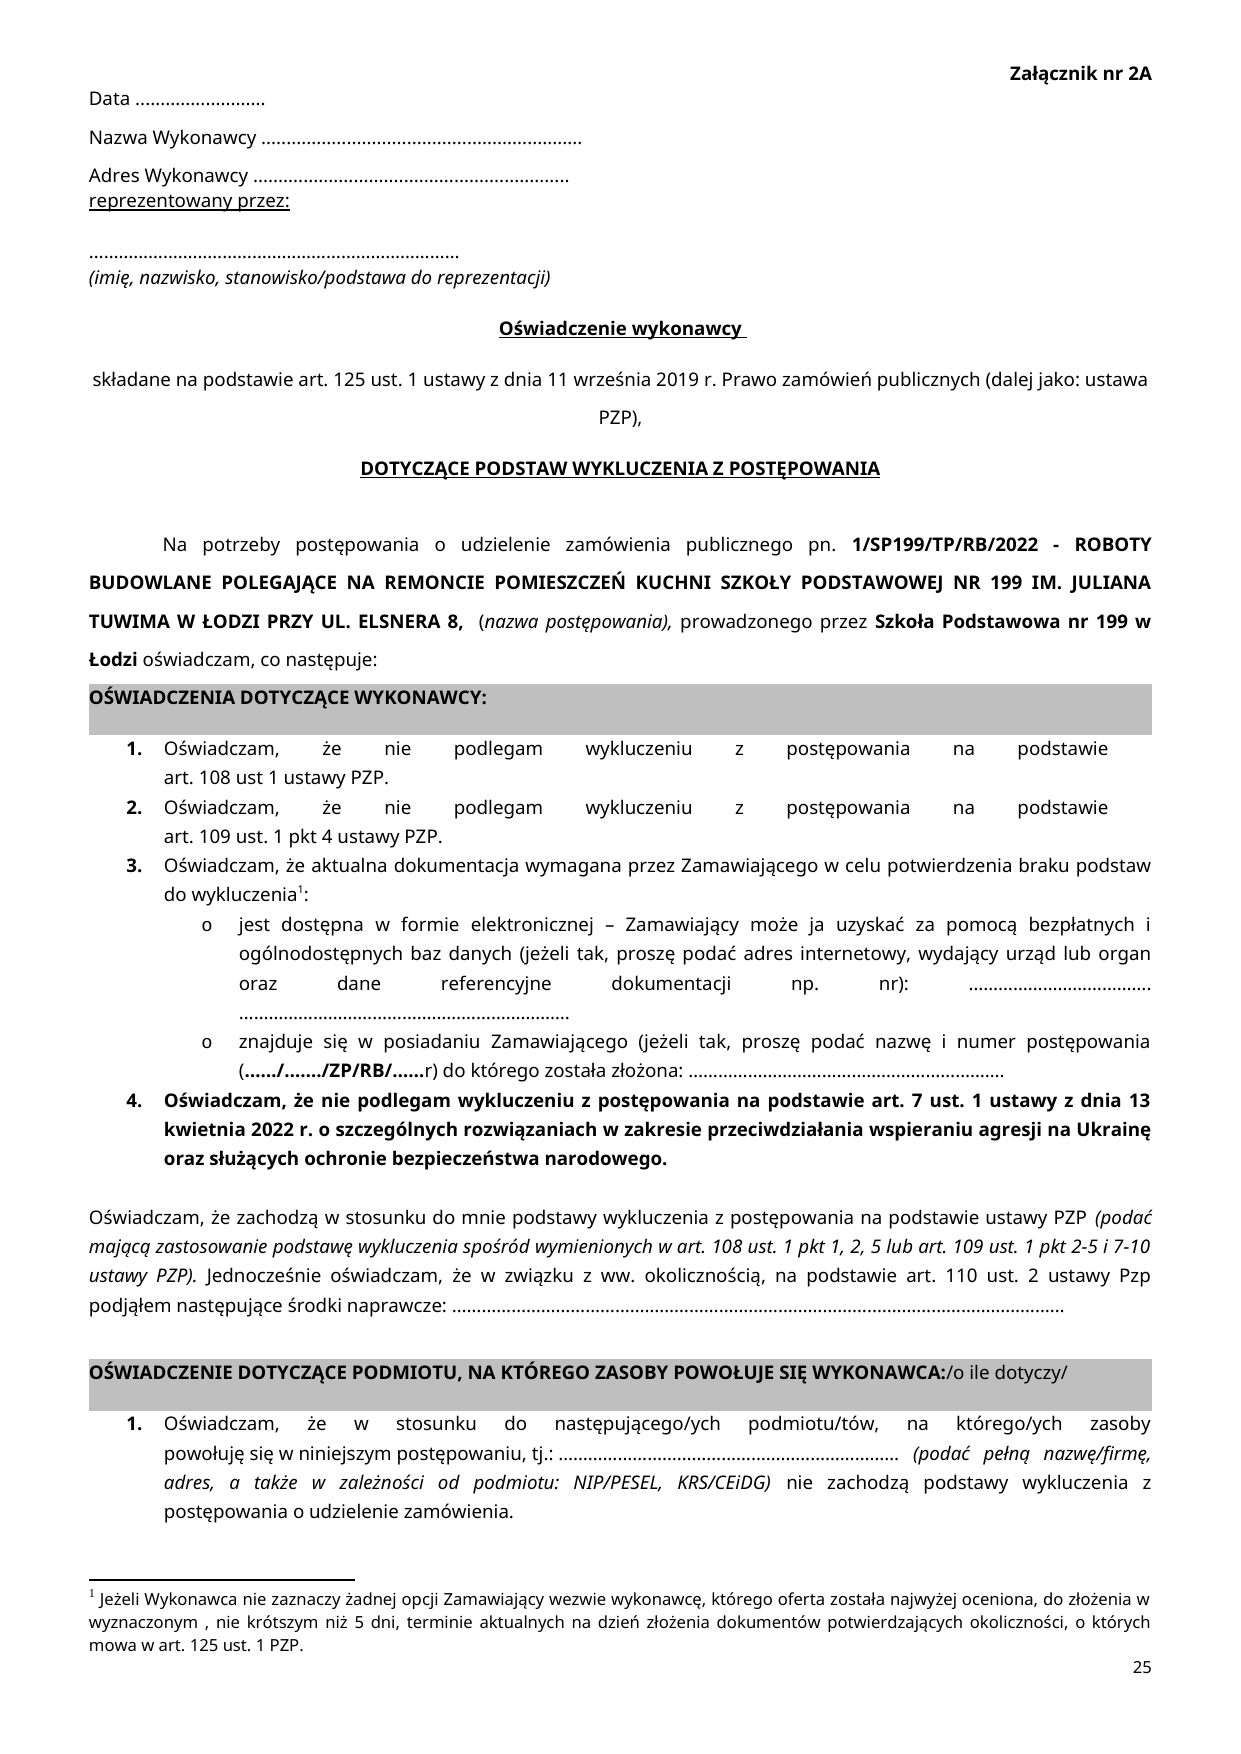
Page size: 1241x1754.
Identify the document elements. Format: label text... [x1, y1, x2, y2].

list Oświadczam, że nie podlegam wykluczeniu z postępowania na podstawie art. 7 ust. 1 ustawy z dnia 13 kwietnia 2022 r. o szczególnych rozwiązaniach w zakresie przeciwdziałania wspieraniu agresji na Ukrainę oraz służących ochronie bezpieczeństwa narodowego. [126, 1087, 1152, 1171]
list Oświadczam, że w stosunku do następującego/ych podmiotu/tów, na którego/ych zasoby powołuję się w niniejszym postępowaniu, tj.: …………………………………………………………… (podać pełną nazwę/firmę, adres, a także w zależności od podmiotu: NIP/PESEL, KRS/CEiDG) nie zachodzą podstawy wykluczenia z postępowania o udzielenie zamówienia. [126, 1411, 1152, 1524]
list znajduje się w posiadaniu Zamawiającego (jeżeli tak, proszę podać nazwę i numer postępowania (……/……./ZP/RB/……r) do którego została złożona: ………………………………………………………. [201, 1028, 1152, 1083]
text (imię, nazwisko, stanowisko/podstawa do reprezentacji) [89, 264, 697, 290]
list Oświadczam, że nie podlegam wykluczeniu z postępowania na podstawie art. 109 ust. 1 pkt 4 ustawy PZP. [126, 794, 1152, 849]
text Data .......................... [89, 86, 1152, 111]
list Oświadczam, że aktualna dokumentacja wymagana przez Zamawiającego w celu potwierdzenia braku podstaw do wykluczenia: [126, 852, 1152, 907]
text Oświadczenie wykonawcy [89, 315, 1152, 341]
text składane na podstawie art. 125 ust. 1 ustawy z dnia 11 września 2019 r. Prawo zamówień publicznych (dalej jako: ustawa PZP), [89, 366, 1152, 430]
text Oświadczam, że zachodzą w stosunku do mnie podstawy wykluczenia z postępowania na podstawie ustawy PZP (podać mającą zastosowanie podstawę wykluczenia spośród wymienionych w art. 108 ust. 1 pkt 1, 2, 5 lub art. 109 ust. 1 pkt 2-5 i 7-10 ustawy PZP). Jednocześnie oświadczam, że w związku z ww. okolicznością, na podstawie art. 110 ust. 2 ustawy Pzp podjąłem następujące środki naprawcze: ………………………………………………………………………….………………………………… [89, 1204, 1152, 1317]
text Nazwa Wykonawcy ................................................................ [89, 124, 1152, 149]
text ………………………………………………………………… [89, 239, 532, 264]
text Załącznik nr 2A [89, 60, 1152, 86]
text OŚWIADCZENIE DOTYCZĄCE PODMIOTU, NA KTÓREGO ZASOBY POWOŁUJE SIĘ WYKONAWCA:/o ile dotyczy/ [89, 1359, 1152, 1385]
text Adres Wykonawcy ............................................................... [89, 162, 1152, 188]
text OŚWIADCZENIA DOTYCZĄCE WYKONAWCY: [89, 684, 1152, 710]
text DOTYCZĄCE PODSTAW WYKLUCZENIA Z POSTĘPOWANIA [89, 455, 1152, 481]
list jest dostępna w formie elektronicznej – Zamawiający może ja uzyskać za pomocą bezpłatnych i ogólnodostępnych baz danych (jeżeli tak, proszę podać adres internetowy, wydający urząd lub organ oraz dane referencyjne dokumentacji np. nr): ……………………………….…………………………………………………………. [201, 911, 1152, 1024]
text reprezentowany przez: [89, 188, 1152, 213]
list Oświadczam, że nie podlegam wykluczeniu z postępowania na podstawie art. 108 ust 1 ustawy PZP. [126, 735, 1152, 790]
text Na potrzeby postępowania o udzielenie zamówienia publicznego pn. 1/SP199/TP/RB/2022 - ROBOTY BUDOWLANE POLEGAJĄCE NA REMONCIE POMIESZCZEŃ KUCHNI SZKOŁY PODSTAWOWEJ NR 199 IM. JULIANA TUWIMA W ŁODZI PRZY UL. ELSNERA 8, (nazwa postępowania), prowadzonego przez Szkoła Podstawowa nr 199 w Łodzi oświadczam, co następuje: [89, 531, 1152, 672]
